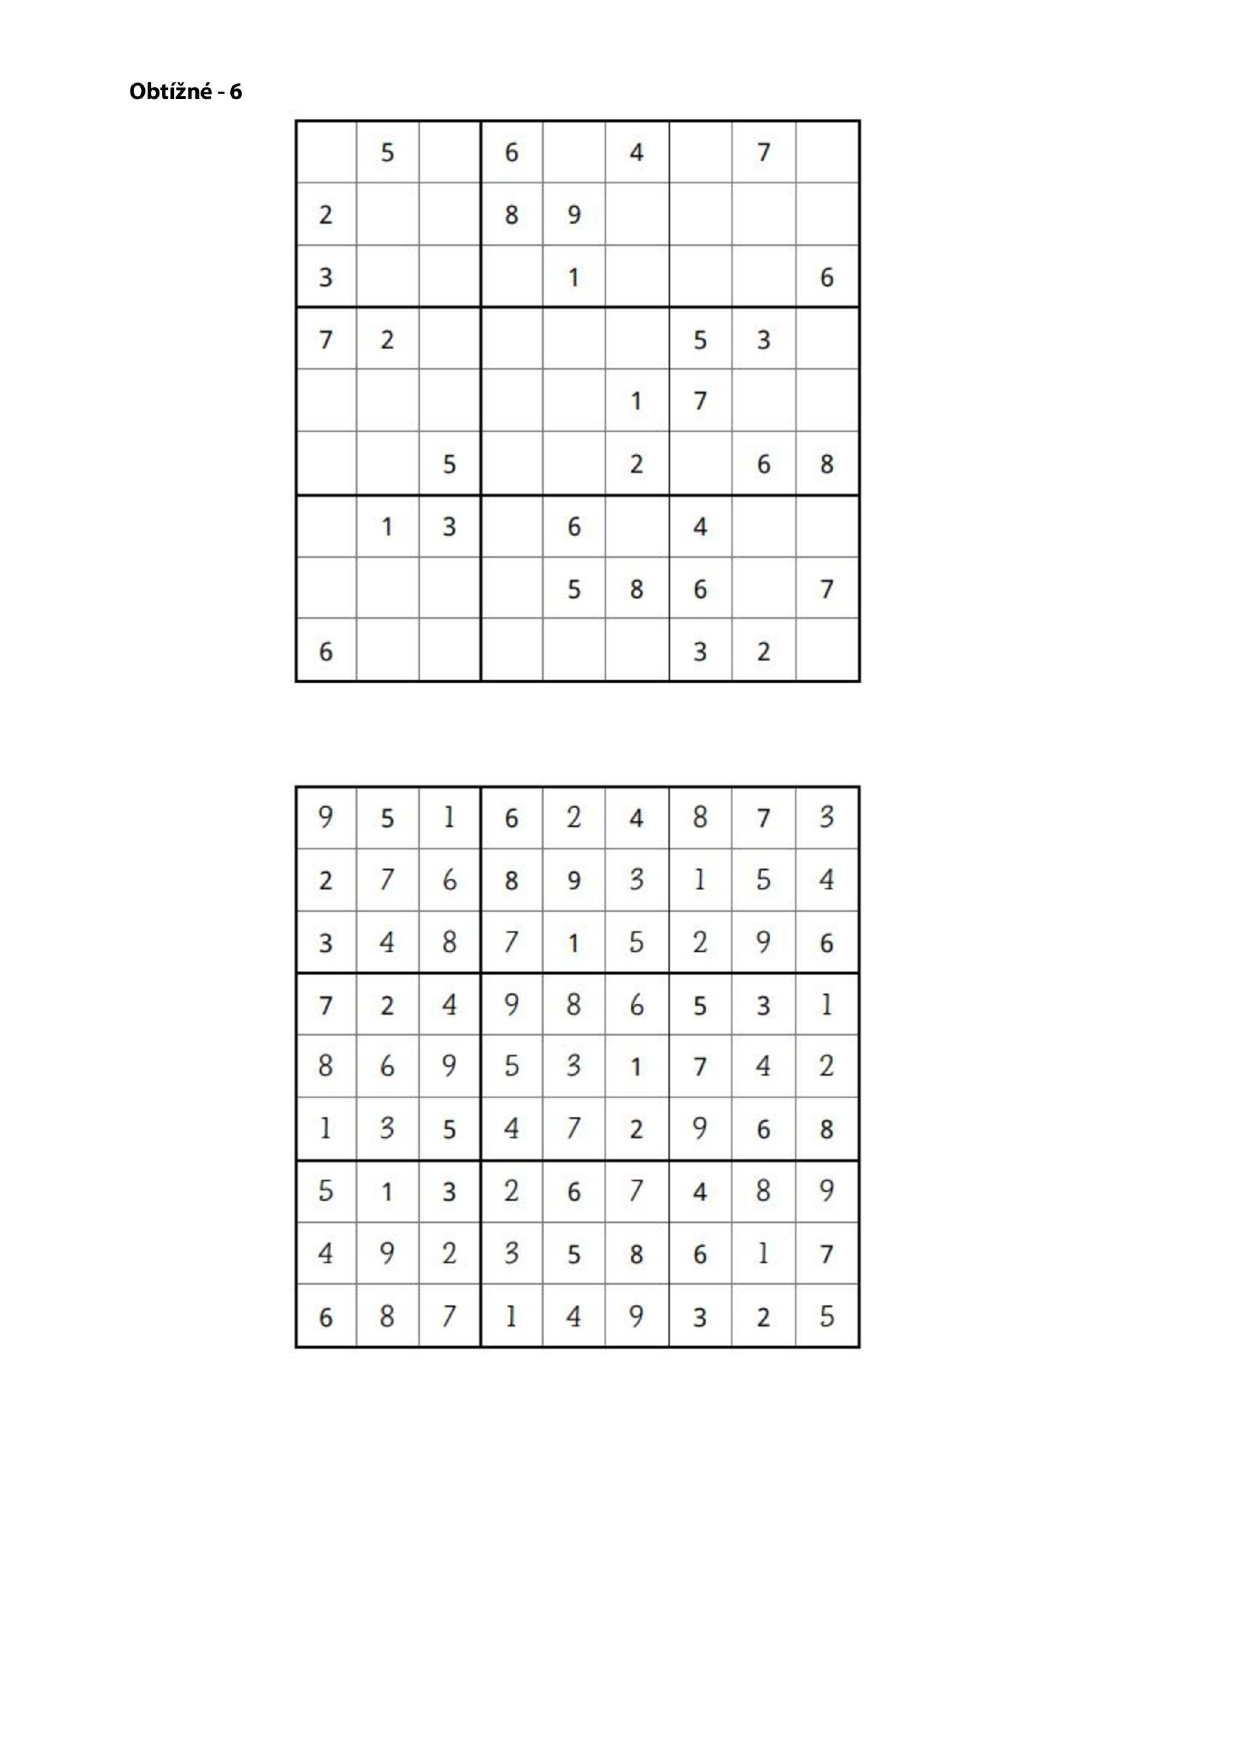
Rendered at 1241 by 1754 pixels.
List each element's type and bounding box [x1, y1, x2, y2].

picture [66, 37, 1066, 1451]
